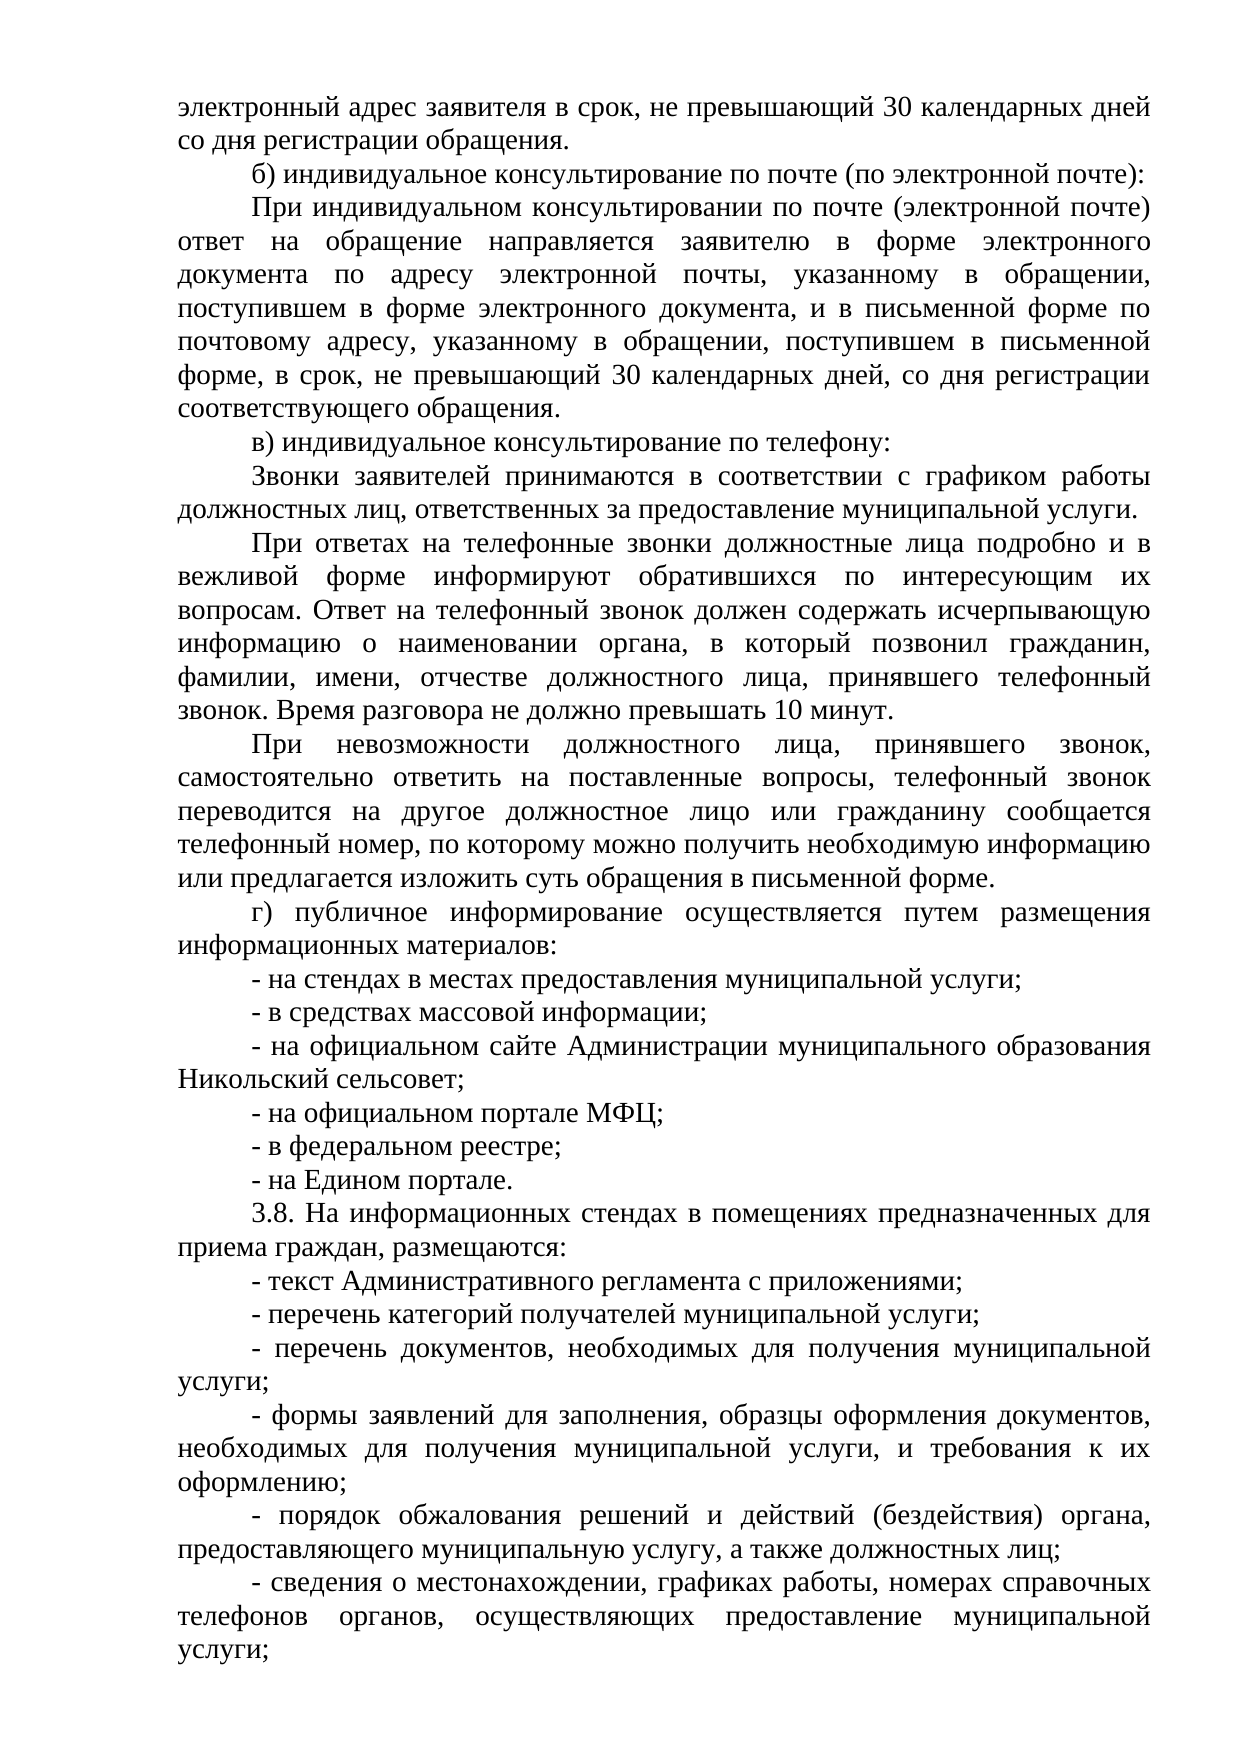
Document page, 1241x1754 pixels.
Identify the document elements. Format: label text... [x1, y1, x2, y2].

text г) публичное информирование осуществляется путем размещения информационных материалов: [177, 894, 1152, 961]
text - формы заявлений для заполнения, образцы оформления документов, необходимых для получения муниципальной услуги, и требования к их оформлению; [177, 1397, 1152, 1497]
text - перечень документов, необходимых для получения муниципальной услуги; [177, 1330, 1152, 1397]
text - на Едином портале. [177, 1162, 1152, 1196]
text - на официальном портале МФЦ; [177, 1095, 1152, 1128]
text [177, 89, 1152, 156]
text - сведения о местонахождении, графиках работы, номерах справочных телефонов органов, осуществляющих предоставление муниципальной услуги; [177, 1564, 1152, 1665]
text - на официальном сайте Администрации муниципального образования Никольский сельсовет; [177, 1028, 1152, 1095]
text При невозможности должностного лица, принявшего звонок, самостоятельно ответить на поставленные вопросы, телефонный звонок переводится на другое должностное лицо или гражданину сообщается телефонный номер, по которому можно получить необходимую информацию или предлагается изложить суть обращения в письменной форме. [177, 726, 1152, 894]
text - перечень категорий получателей муниципальной услуги; [177, 1296, 1152, 1330]
text 3.8. На информационных стендах в помещениях предназначенных для приема граждан, размещаются: [177, 1196, 1152, 1263]
text - порядок обжалования решений и действий (бездействия) органа, предоставляющего муниципальную услугу, а также должностных лиц; [177, 1497, 1152, 1564]
text в) индивидуальное консультирование по телефону: [177, 424, 1152, 458]
text - в средствах массовой информации; [177, 994, 1152, 1028]
text б) индивидуальное консультирование по почте (по электронной почте): [177, 156, 1152, 189]
text При ответах на телефонные звонки должностные лица подробно и в вежливой форме информируют обратившихся по интересующим их вопросам. Ответ на телефонный звонок должен содержать исчерпывающую информацию о наименовании органа, в который позвонил гражданин, фамилии, имени, отчестве должностного лица, принявшего телефонный звонок. Время разговора не должно превышать 10 минут. [177, 525, 1152, 726]
text - текст Административного регламента с приложениями; [177, 1263, 1152, 1296]
text При индивидуальном консультировании по почте (электронной почте) ответ на обращение направляется заявителю в форме электронного документа по адресу электронной почты, указанному в обращении, поступившем в форме электронного документа, и в письменной форме по почтовому адресу, указанному в обращении, поступившем в письменной форме, в срок, не превышающий 30 календарных дней, со дня регистрации соответствующего обращения. [177, 189, 1152, 424]
text - на стендах в местах предоставления муниципальной услуги; [177, 961, 1152, 994]
text Звонки заявителей принимаются в соответствии с графиком работы должностных лиц, ответственных за предоставление муниципальной услуги. [177, 458, 1152, 525]
text - в федеральном реестре; [177, 1128, 1152, 1162]
